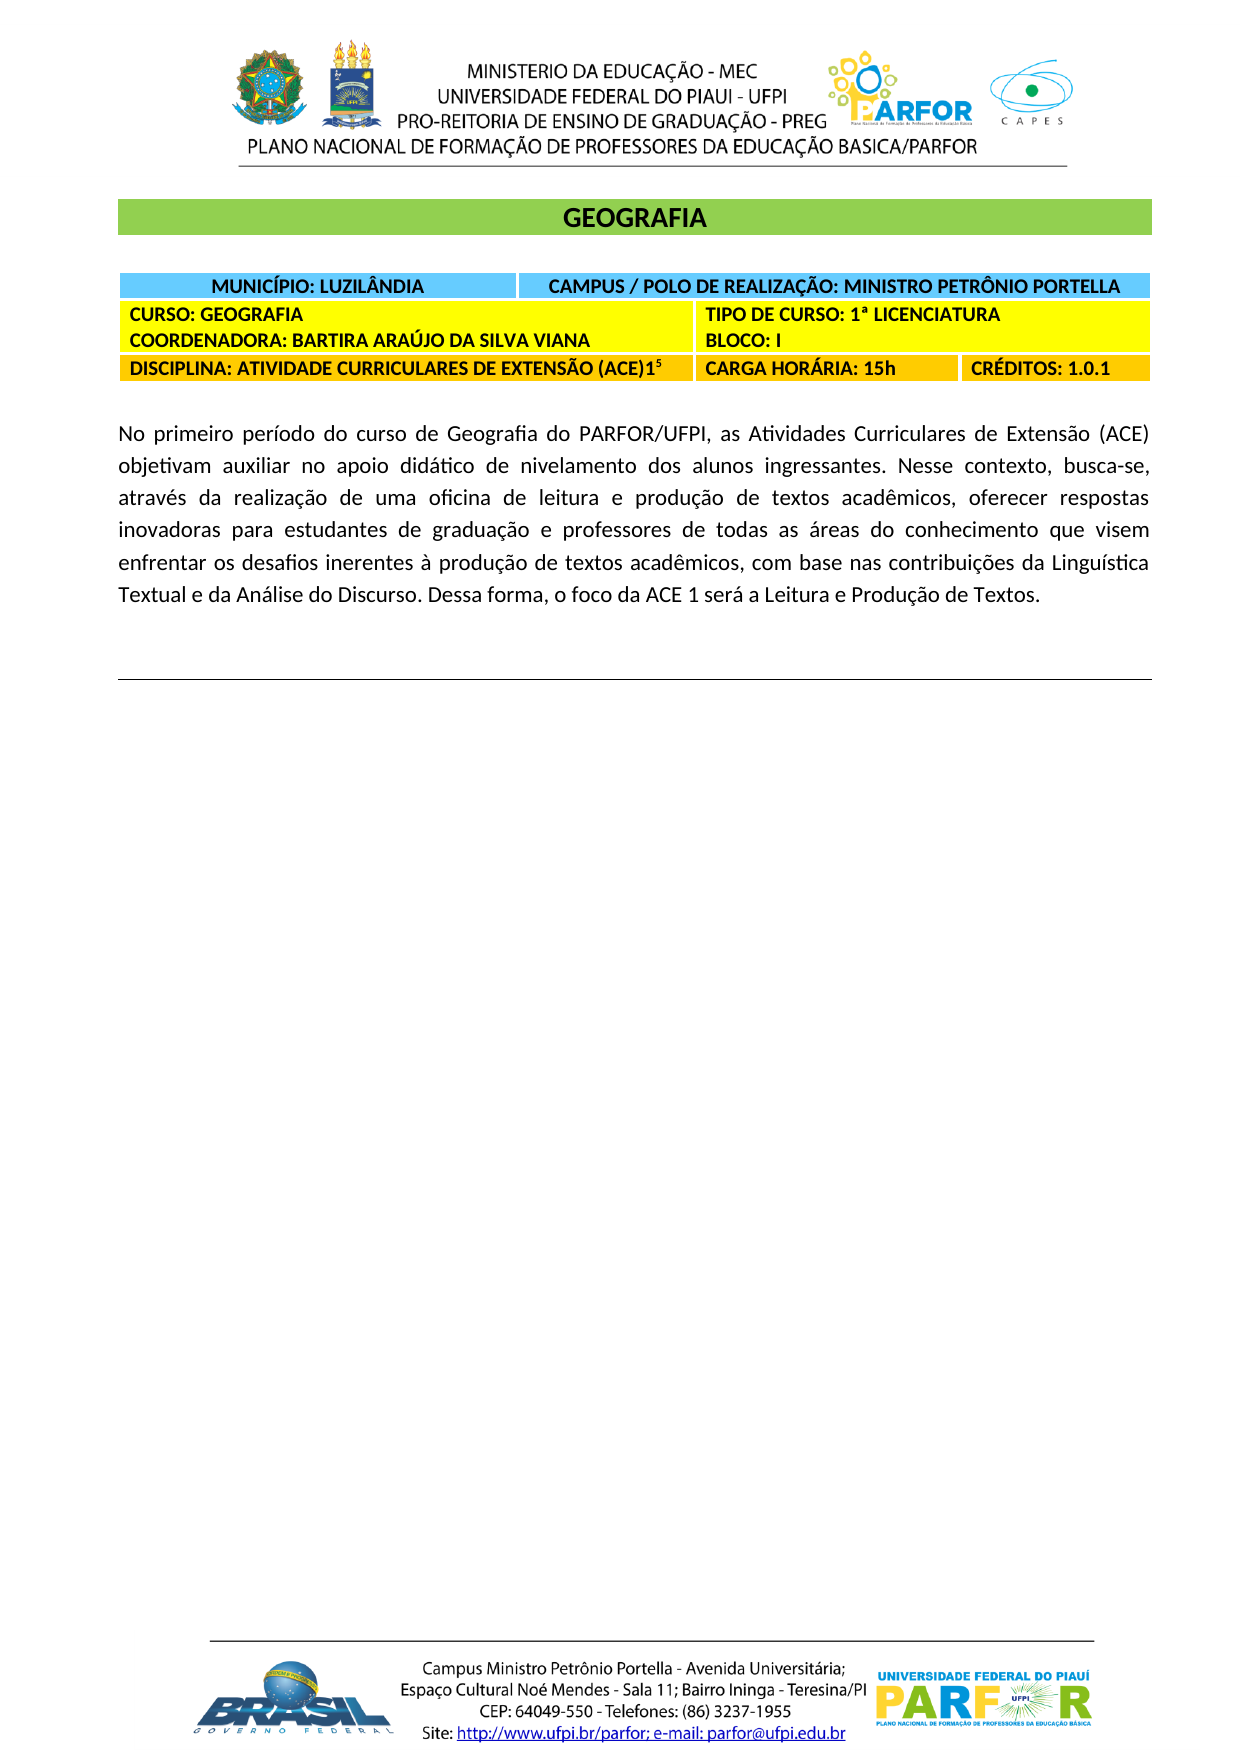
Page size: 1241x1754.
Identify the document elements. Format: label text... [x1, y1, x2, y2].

picture [134, 1630, 1200, 1750]
table_cell CARGA HORÁRIA: 15h [696, 355, 958, 381]
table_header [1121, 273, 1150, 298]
table_cell CURSO: GEOGRAFIA COORDENADORA: BARTIRA ARAÚJO DA SILVA VIANA [120, 301, 693, 352]
picture [0, 24, 1241, 177]
text No primeiro período do curso de Geografia do PARFOR/UFPI, as Atividades Curriculares de Extensão (ACE) objetivam auxiliar no apoio didático de nivelamento dos alunos ingressantes. Nesse contexto, busca-se, através da realização de uma oficina de leitura e produção de textos acadêmicos, oferecer respostas inovadoras para estudantes de graduação e professores de todas as áreas do conhecimento que visem enfrentar os desafios inerentes à produção de textos acadêmicos, com base nas contribuições da Linguística Textual e da Análise do Discurso. Dessa forma, o foco da ACE 1 será a Leitura e Produção de Textos. [118, 419, 1152, 608]
table_cell CRÉDITOS: 1.0.1 [962, 355, 1150, 381]
table_header CAMPUS / POLO DE REALIZAÇÃO: MINISTRO PETRÔNIO PORTELLA [519, 273, 844, 298]
table_cell DISCIPLINA: ATIVIDADE CURRICULARES DE EXTENSÃO (ACE)15 [120, 355, 693, 381]
text GEOGRAFIA [118, 199, 1152, 235]
table_header MUNICÍPIO: LUZILÂNDIA [120, 273, 516, 298]
table_cell TIPO DE CURSO: 1ª LICENCIATURA BLOCO: I [696, 301, 1150, 352]
